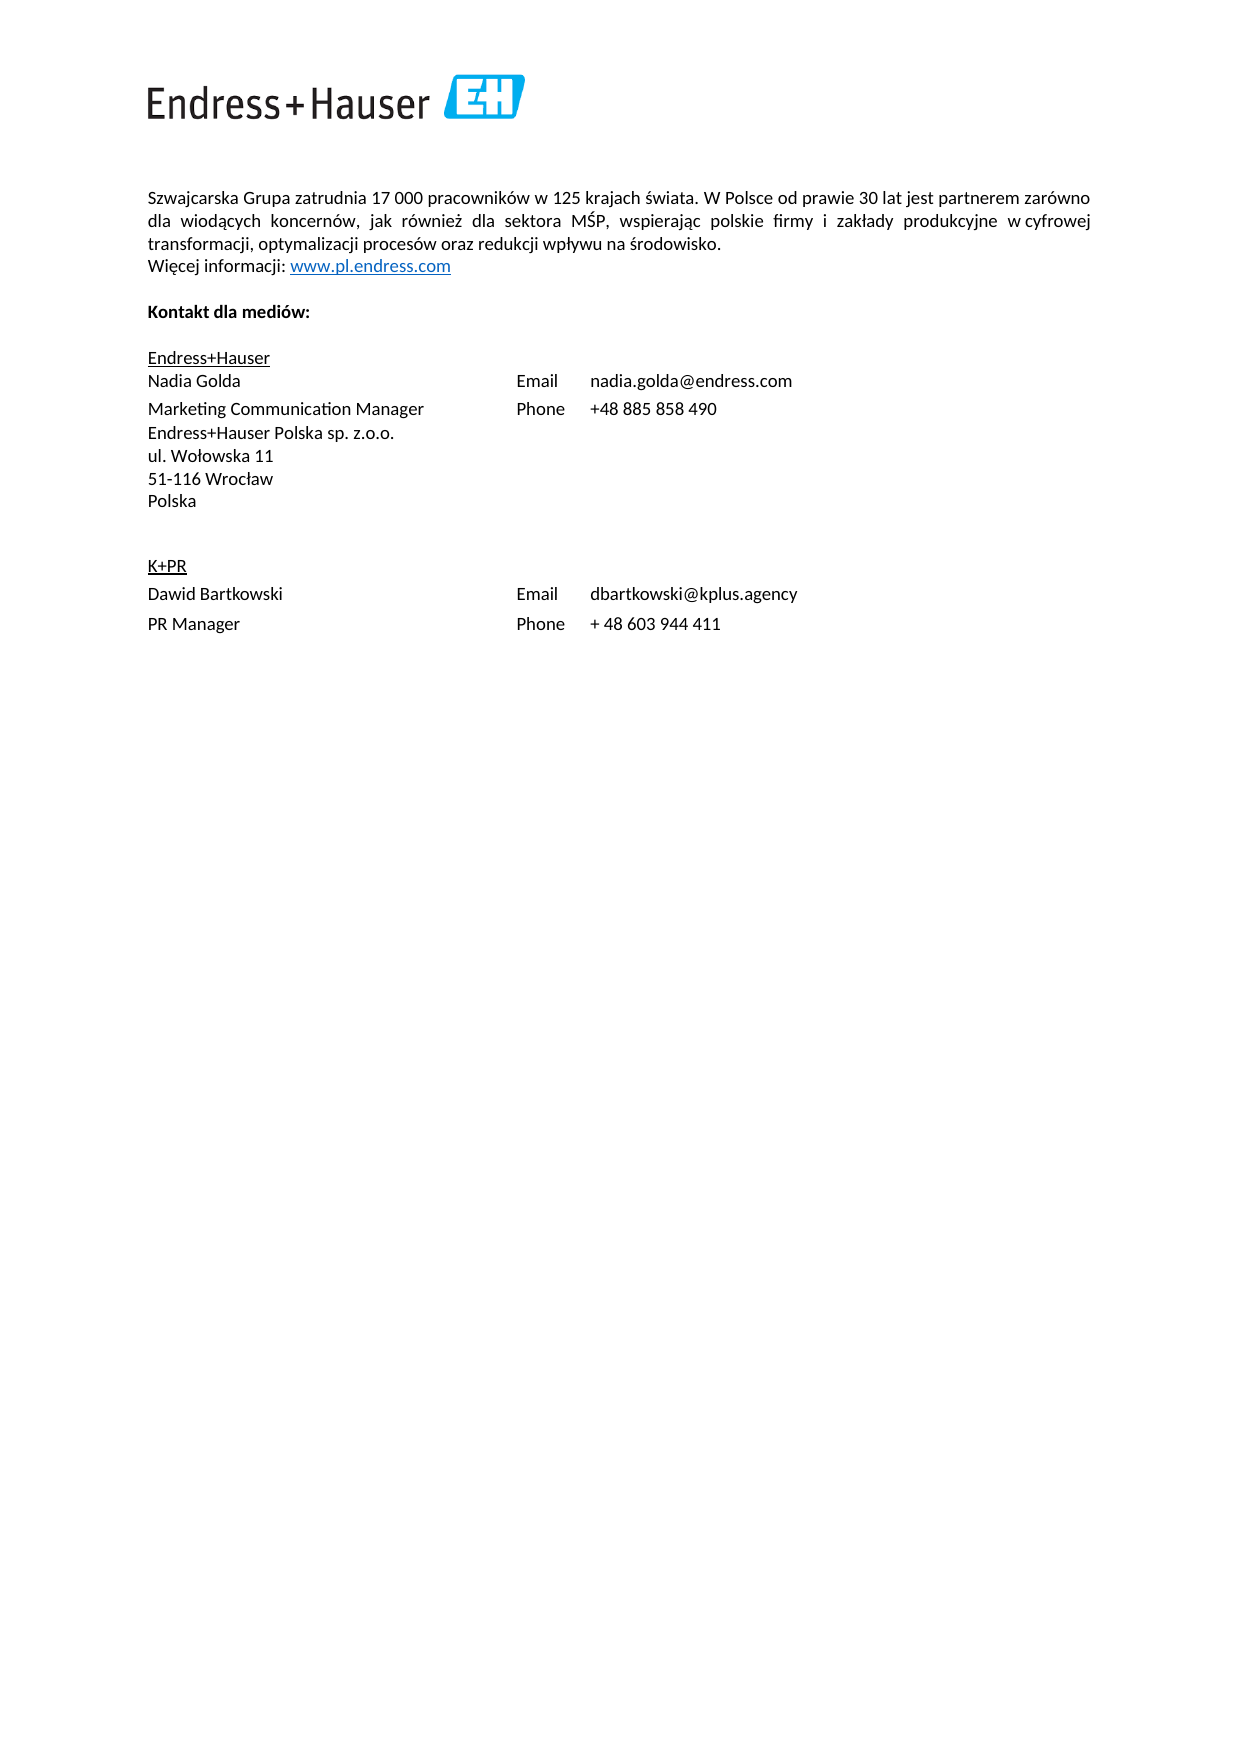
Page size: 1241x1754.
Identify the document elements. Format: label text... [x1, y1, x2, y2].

text Szwajcarska Grupa zatrudnia 17 000 pracowników w 125 krajach świata. W Polsce od prawie 30 lat jest partnerem zarówno dla wiodących koncernów, jak również dla sektora MŚP, wspierając polskie firmy i zakłady produkcyjne w cyfrowej transformacji, optymalizacji procesów oraz redukcji wpływu na środowisko. [148, 186, 1093, 254]
picture [457, 79, 483, 114]
text Kontakt dla mediów: [148, 300, 1093, 323]
picture [478, 79, 512, 114]
text Nadia Golda Email nadia.golda@endress.com Marketing Communication Manager Phone +48 885 858 490 Endress+Hauser Polska sp. z.o.o. ul. Wołowska 11 51-116 Wrocław Polska [148, 369, 1093, 512]
text Endress+Hauser [148, 346, 1093, 369]
text Więcej informacji: www.pl.endress.com [148, 254, 1093, 277]
picture [147, 73, 525, 120]
text K+PR Dawid Bartkowski Email dbartkowski@kplus.agency PR Manager Phone + 48 603 944 411 [148, 554, 1093, 636]
